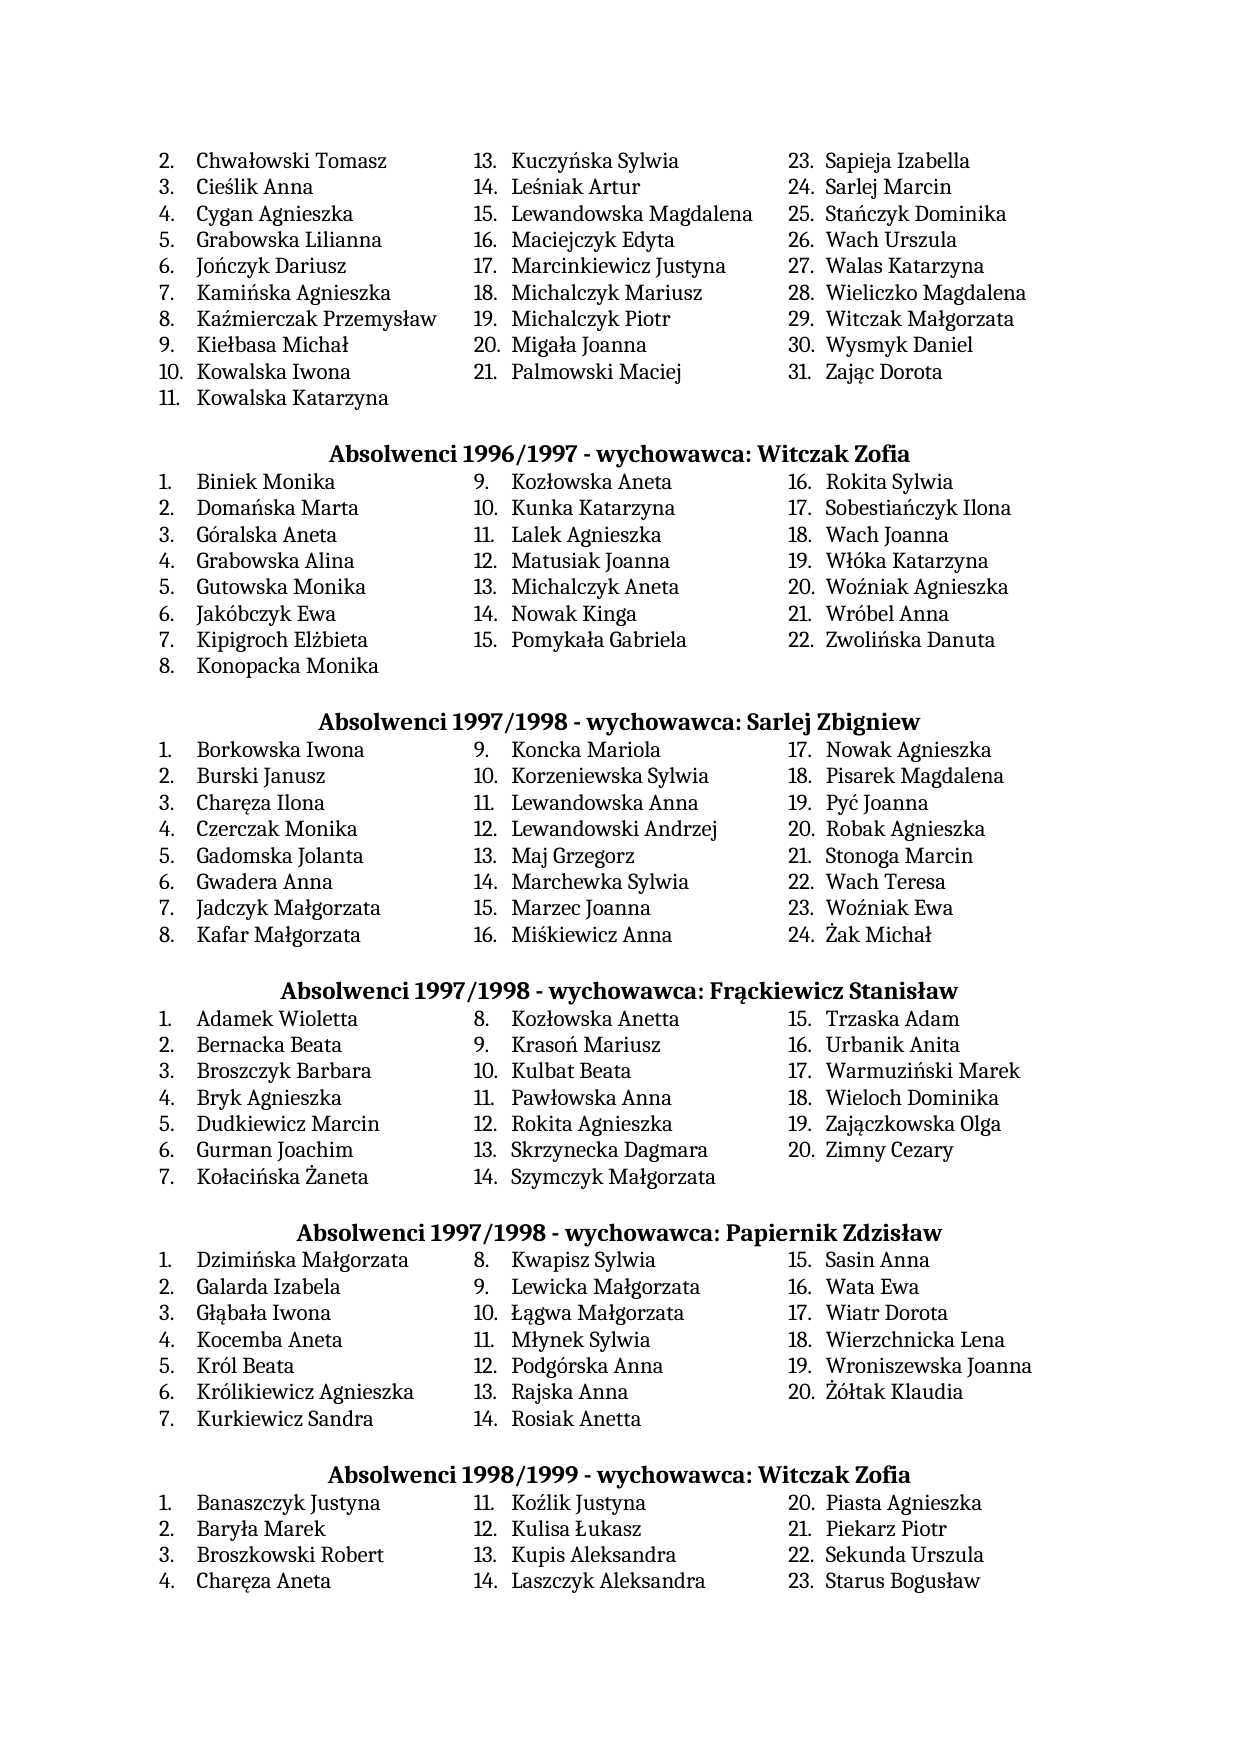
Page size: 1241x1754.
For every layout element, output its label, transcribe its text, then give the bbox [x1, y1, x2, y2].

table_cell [148, 1489, 462, 1595]
table_cell Absolwenci 1998/1999 - wychowawca: Witczak Zofia [148, 1432, 1092, 1489]
table_cell Koncka Mariola Korzeniewska Sylwia Lewandowska Anna Lewandowski Andrzej Maj Grzegorz Marchewka Sylwia Marzec Joanna Miśkiewicz Anna [462, 737, 777, 948]
table_cell Biniek Monika Domańska Marta Góralska Aneta Grabowska Alina Gutowska Monika Jakóbczyk Ewa Kipigroch Elżbieta Konopacka Monika [148, 469, 462, 679]
table_cell Sasin Anna Wata Ewa Wiatr Dorota Wierzchnicka Lena Wroniszewska Joanna Żółtak Klaudia [777, 1247, 1092, 1432]
table_cell Kozłowska Anetta Krasoń Mariusz Kulbat Beata Pawłowska Anna Rokita Agnieszka Skrzynecka Dagmara Szymczyk Małgorzata [462, 1005, 777, 1190]
table_cell Nowak Agnieszka Pisarek Magdalena Pyć Joanna Robak Agnieszka Stonoga Marcin Wach Teresa Woźniak Ewa Żak Michał [777, 737, 1092, 948]
table_cell Absolwenci 1996/1997 - wychowawca: Witczak Zofia [148, 411, 1092, 469]
table_cell Absolwenci 1997/1998 - wychowawca: Papiernik Zdzisław [148, 1190, 1092, 1247]
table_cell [462, 1489, 777, 1595]
table_cell Kozłowska Aneta Kunka Katarzyna Lalek Agnieszka Matusiak Joanna Michalczyk Aneta Nowak Kinga Pomykała Gabriela [462, 469, 777, 679]
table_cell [462, 148, 777, 411]
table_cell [777, 148, 1092, 411]
table_cell Dzimińska Małgorzata Galarda Izabela Głąbała Iwona Kocemba Aneta Król Beata Królikiewicz Agnieszka Kurkiewicz Sandra [148, 1247, 462, 1432]
table_cell Rokita Sylwia Sobestiańczyk Ilona Wach Joanna Włóka Katarzyna Woźniak Agnieszka Wróbel Anna Zwolińska Danuta [777, 469, 1092, 679]
table_cell Kwapisz Sylwia Lewicka Małgorzata Łągwa Małgorzata Młynek Sylwia Podgórska Anna Rajska Anna Rosiak Anetta [462, 1247, 777, 1432]
table_cell Adamek Wioletta Bernacka Beata Broszczyk Barbara Bryk Agnieszka Dudkiewicz Marcin Gurman Joachim Kołacińska Żaneta [148, 1005, 462, 1190]
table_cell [148, 148, 462, 411]
table_cell Absolwenci 1997/1998 - wychowawca: Sarlej Zbigniew [148, 680, 1092, 737]
table_cell Borkowska Iwona Burski Janusz Charęza Ilona Czerczak Monika Gadomska Jolanta Gwadera Anna Jadczyk Małgorzata Kafar Małgorzata [148, 737, 462, 948]
table_cell Absolwenci 1997/1998 - wychowawca: Frąckiewicz Stanisław [148, 948, 1092, 1005]
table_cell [777, 1489, 1092, 1595]
table_cell Trzaska Adam Urbanik Anita Warmuziński Marek Wieloch Dominika Zajączkowska Olga Zimny Cezary [777, 1005, 1092, 1190]
